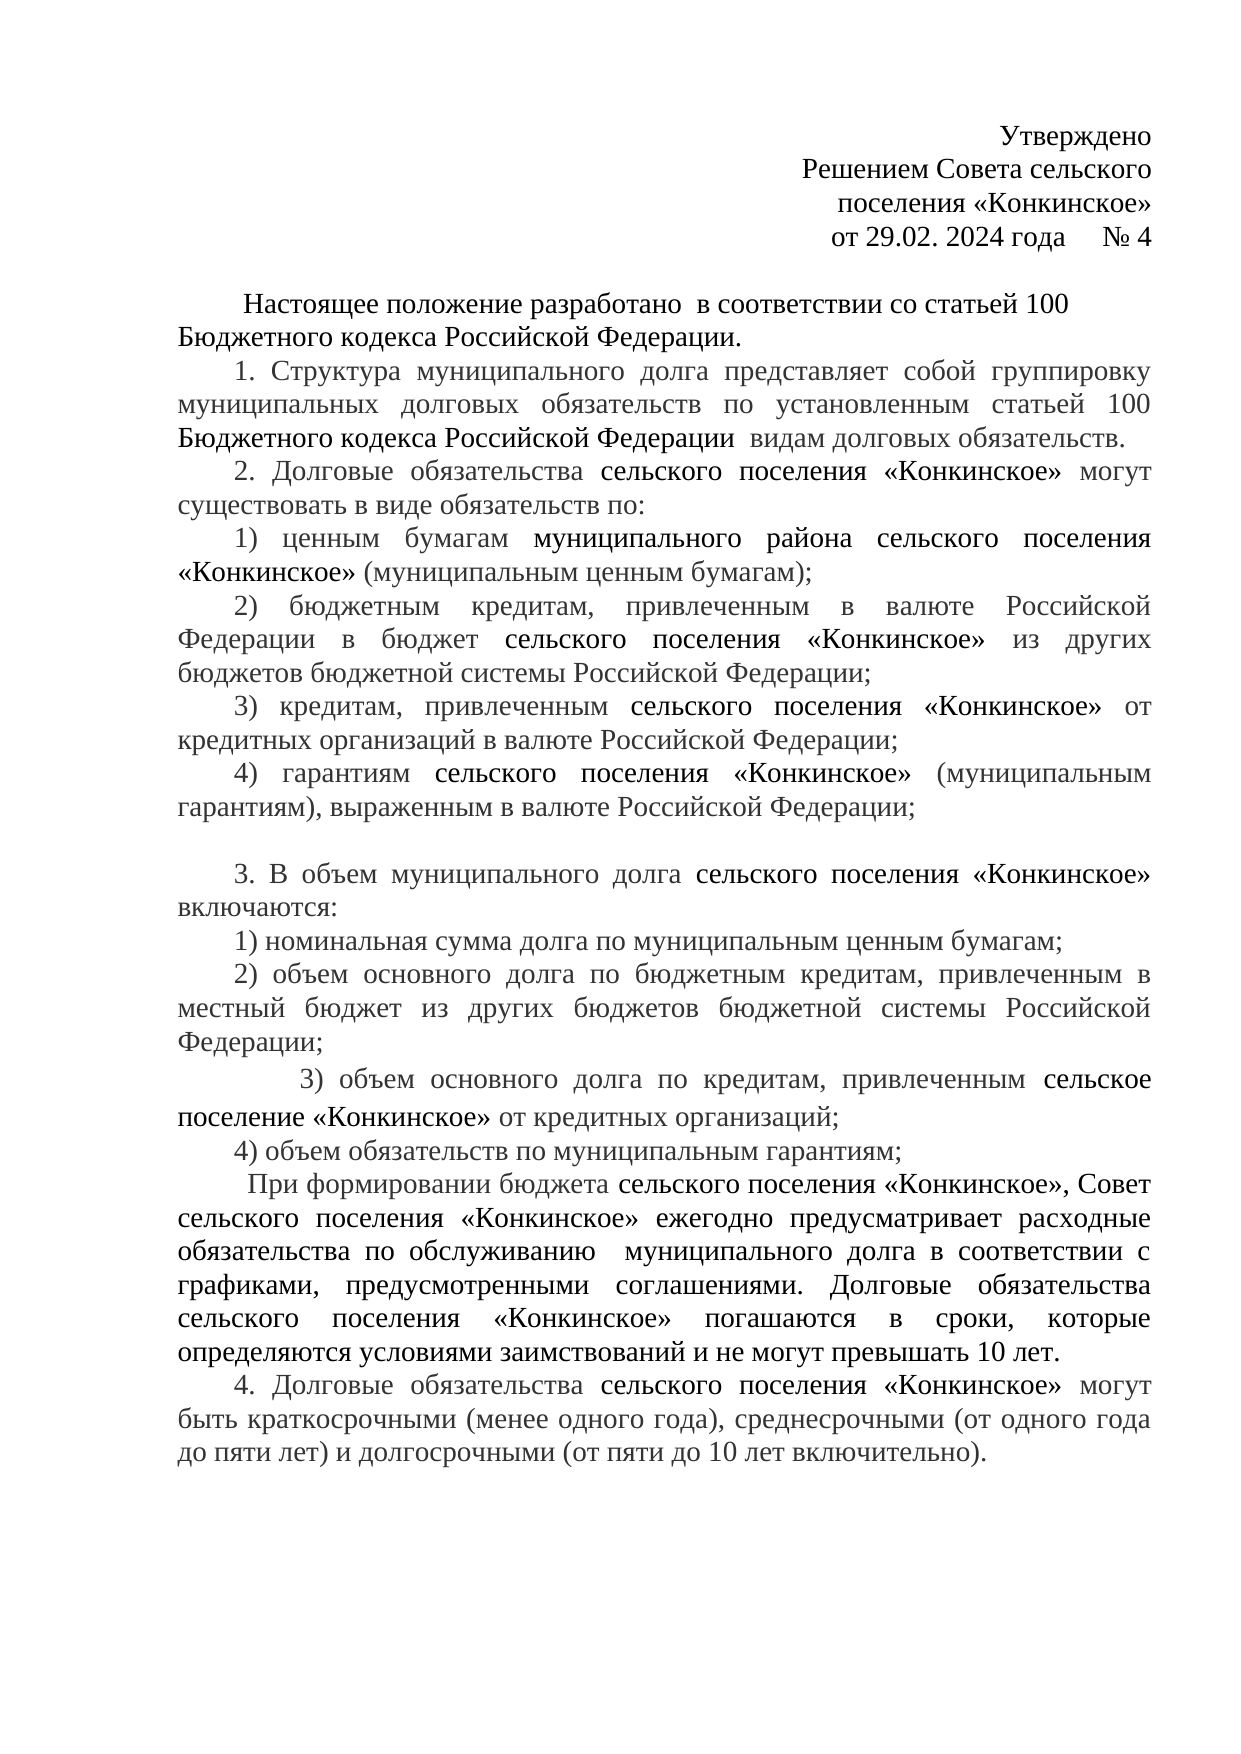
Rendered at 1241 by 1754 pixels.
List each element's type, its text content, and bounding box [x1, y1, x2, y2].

text Утверждено [177, 118, 1152, 152]
text от 29.02. 2024 года № 4 [177, 219, 1152, 252]
text 2) бюджетным кредитам, привлеченным в валюте Российской Федерации в бюджет сельского поселения «Конкинское» из других бюджетов бюджетной системы Российской Федерации; [177, 588, 1152, 688]
text Настоящее положение разработано в соответствии со статьей 100 Бюджетного кодекса Российской Федерации. [177, 286, 1152, 353]
text 3. В объем муниципального долга сельского поселения «Конкинское» включаются: [177, 856, 1152, 923]
text Решением Совета сельского [177, 152, 1152, 185]
text 3) объем основного долга по кредитам, привлеченным сельское поселение «Конкинское» от кредитных организаций; [177, 1057, 1152, 1133]
text поселения «Конкинское» [177, 185, 1152, 219]
text 4. Долговые обязательства сельского поселения «Конкинское» могут быть краткосрочными (менее одного года), среднесрочными (от одного года до пяти лет) и долгосрочными (от пяти до 10 лет включительно). [177, 1367, 1152, 1468]
text 1. Структура муниципального долга представляет собой группировку муниципальных долговых обязательств по установленным статьей 100 Бюджетного кодекса Российской Федерации видам долговых обязательств. [177, 353, 1152, 453]
text 3) кредитам, привлеченным сельского поселения «Конкинское» от кредитных организаций в валюте Российской Федерации; [177, 688, 1152, 755]
text 1) ценным бумагам муниципального района сельского поселения «Конкинское» (муниципальным ценным бумагам); [177, 521, 1152, 588]
text 4) объем обязательств по муниципальным гарантиям; [177, 1133, 1152, 1166]
text 2) объем основного долга по бюджетным кредитам, привлеченным в местный бюджет из других бюджетов бюджетной системы Российской Федерации; [177, 957, 1152, 1057]
text 2. Долговые обязательства сельского поселения «Конкинское» могут существовать в виде обязательств по: [177, 453, 1152, 521]
text 4) гарантиям сельского поселения «Конкинское» (муниципальным гарантиям), выраженным в валюте Российской Федерации; [177, 755, 1152, 822]
text 1) номинальная сумма долга по муниципальным ценным бумагам; [177, 923, 1152, 957]
text При формировании бюджета сельского поселения «Конкинское», Совет сельского поселения «Конкинское» ежегодно предусматривает расходные обязательства по обслуживанию муниципального долга в соответствии с графиками, предусмотренными соглашениями. Долговые обязательства сельского поселения «Конкинское» погашаются в сроки, которые определяются условиями заимствований и не могут превышать 10 лет. [177, 1166, 1152, 1367]
